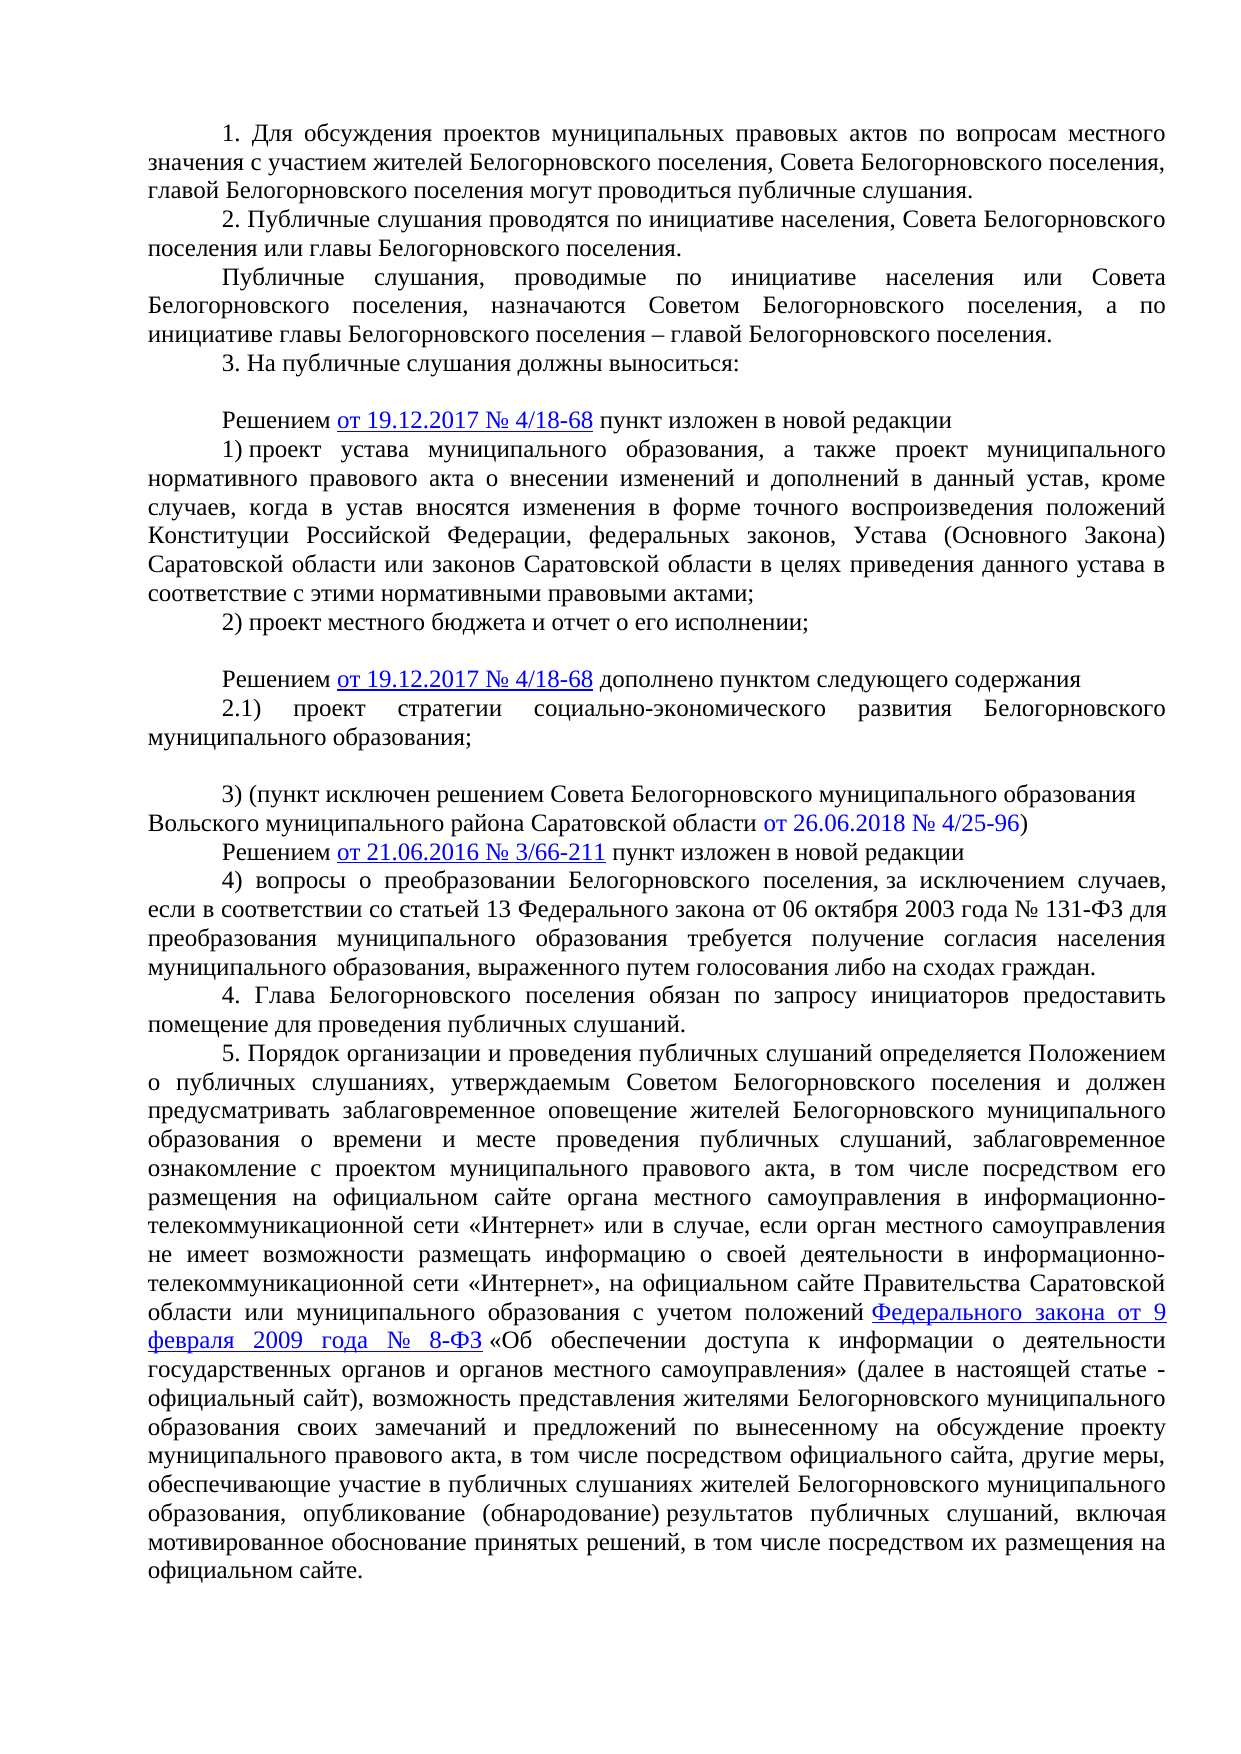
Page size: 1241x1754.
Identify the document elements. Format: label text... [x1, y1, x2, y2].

text 4) вопросы о преобразовании Белогорновского поселения, за исключением случаев, если в соответствии со статьей 13 Федерального закона от 06 октября 2003 года № 131-ФЗ для преобразования муниципального образования требуется получение согласия населения муниципального образования, выраженного путем голосования либо на сходах граждан. [148, 866, 1167, 981]
text 3) (пункт исключен решением Совета Белогорновского муниципального образования Вольского муниципального района Саратовской области от 26.06.2018 № 4/25-96) [148, 779, 1167, 837]
text 1) проект устава муниципального образования, а также проект муниципального нормативного правового акта о внесении изменений и дополнений в данный устав, кроме случаев, когда в устав вносятся изменения в форме точного воспроизведения положений Конституции Российской Федерации, федеральных законов, Устава (Основного Закона) Саратовской области или законов Саратовской области в целях приведения данного устава в соответствие с этими нормативными правовыми актами; [148, 434, 1167, 607]
text Решением от 19.12.2017 № 4/18-68 пункт изложен в новой редакции [148, 406, 1167, 434]
text 2. Публичные слушания проводятся по инициативе населения, Совета Белогорновского поселения или главы Белогорновского поселения. [148, 204, 1167, 262]
text 1. Для обсуждения проектов муниципальных правовых актов по вопросам местного значения с участием жителей Белогорновского поселения, Совета Белогорновского поселения, главой Белогорновского поселения могут проводиться публичные слушания. [148, 118, 1167, 204]
text 3. На публичные слушания должны выноситься: [148, 348, 1167, 377]
text 4. Глава Белогорновского поселения обязан по запросу инициаторов предоставить помещение для проведения публичных слушаний. [148, 981, 1167, 1038]
text Решением от 19.12.2017 № 4/18-68 дополнено пунктом следующего содержания [148, 664, 1167, 693]
text 5. Порядок организации и проведения публичных слушаний определяется Положением о публичных слушаниях, утверждаемым Советом Белогорновского поселения и должен предусматривать заблаговременное оповещение жителей Белогорновского муниципального образования о времени и месте проведения публичных слушаний, заблаговременное ознакомление с проектом муниципального правового акта, в том числе посредством его размещения на официальном сайте органа местного самоуправления в информационно-телекоммуникационной сети «Интернет» или в случае, если орган местного самоуправления не имеет возможности размещать информацию о своей деятельности в информационно-телекоммуникационной сети «Интернет», на официальном сайте Правительства Саратовской области или муниципального образования с учетом положений Федерального закона от 9 февраля 2009 года № 8-ФЗ «Об обеспечении доступа к информации о деятельности государственных органов и органов местного самоуправления» (далее в настоящей статье - официальный сайт), возможность представления жителями Белогорновского муниципального образования своих замечаний и предложений по вынесенному на обсуждение проекту муниципального правового акта, в том числе посредством официального сайта, другие меры, обеспечивающие участие в публичных слушаниях жителей Белогорновского муниципального образования, опубликование (обнародование) результатов публичных слушаний, включая мотивированное обоснование принятых решений, в том числе посредством их размещения на официальном сайте. [148, 1038, 1167, 1584]
text Решением от 21.06.2016 № 3/66-211 пункт изложен в новой редакции [148, 837, 1167, 866]
text 2) проект местного бюджета и отчет о его исполнении; [148, 607, 1167, 636]
text Публичные слушания, проводимые по инициативе населения или Совета Белогорновского поселения, назначаются Советом Белогорновского поселения, а по инициативе главы Белогорновского поселения – главой Белогорновского поселения. [148, 262, 1167, 348]
text 2.1) проект стратегии социально-экономического развития Белогорновского муниципального образования; [148, 693, 1167, 751]
